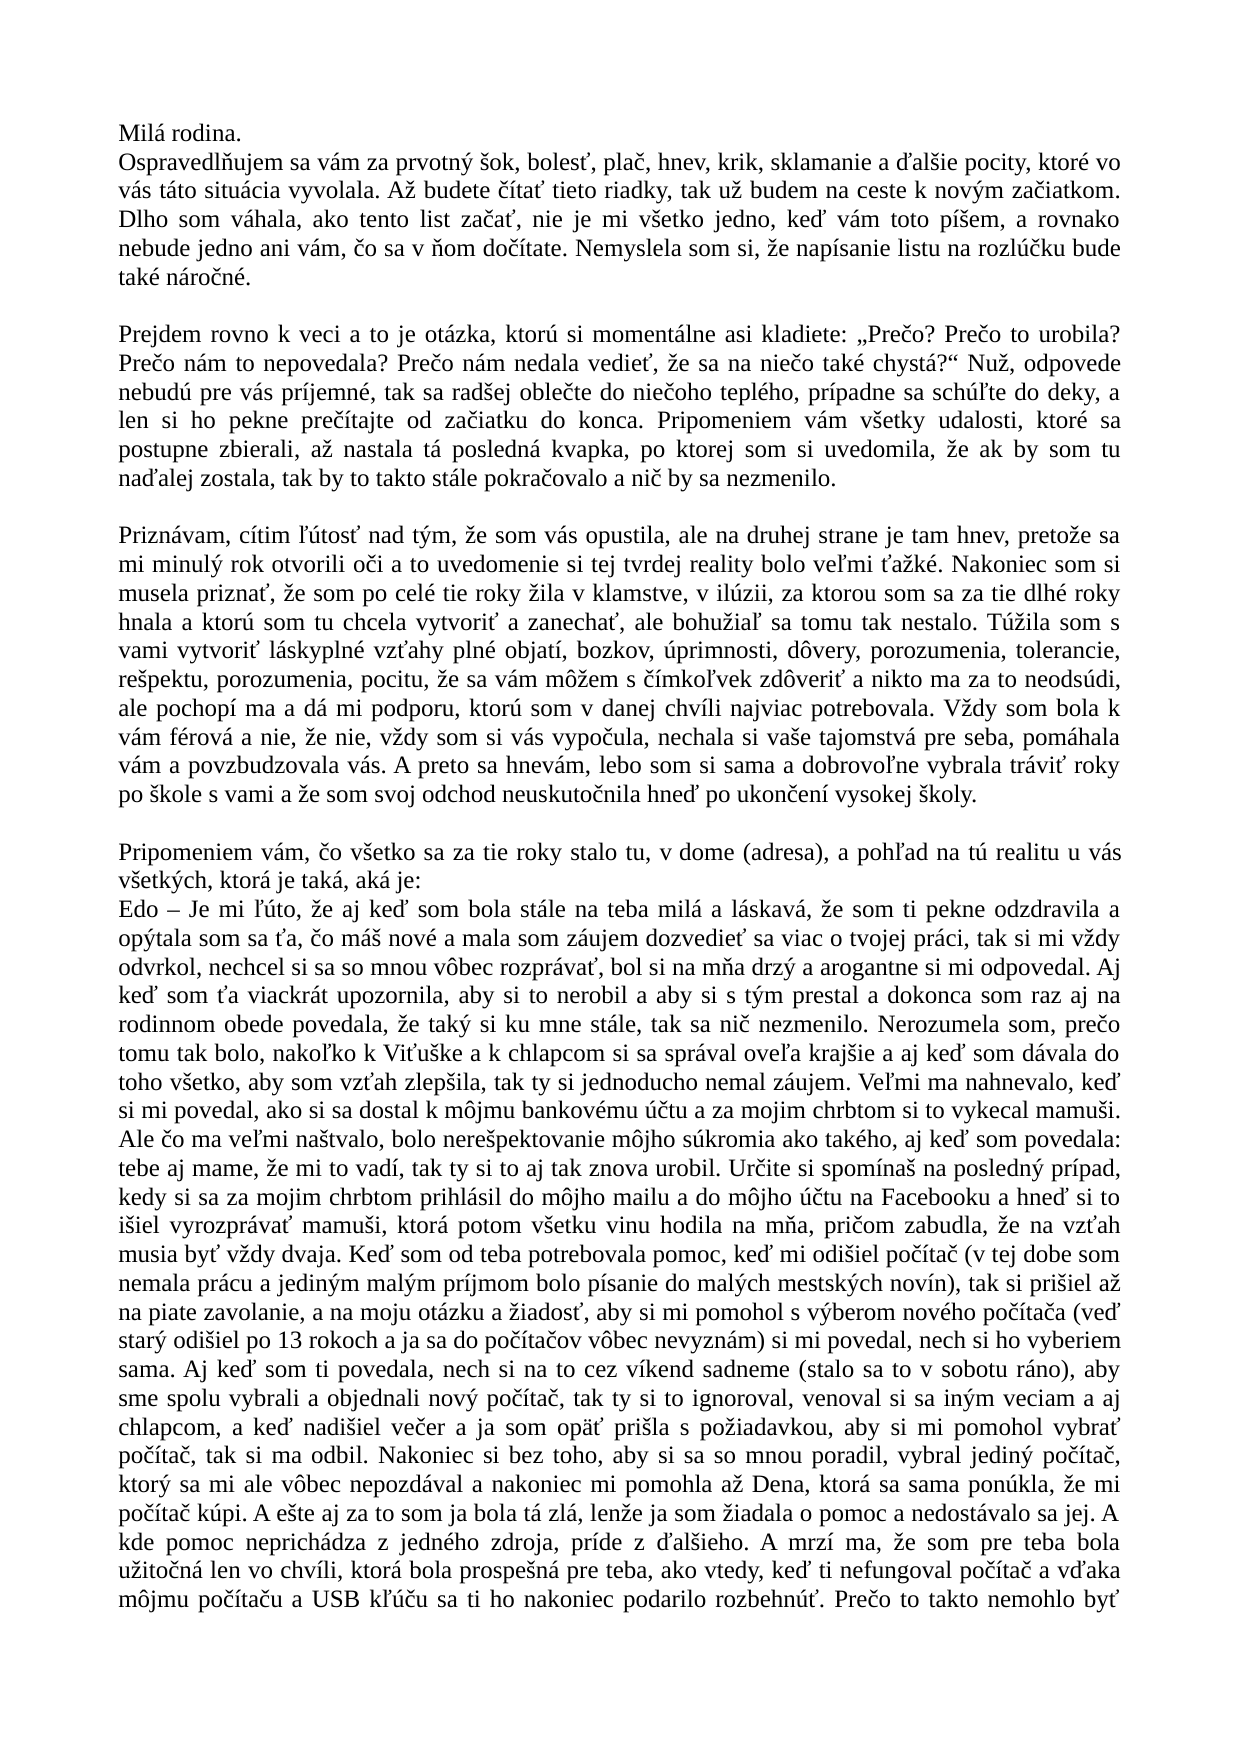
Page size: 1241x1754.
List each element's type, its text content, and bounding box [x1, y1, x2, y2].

text Milá rodina. [118, 118, 1122, 147]
text Pripomeniem vám, čo všetko sa za tie roky stalo tu, v dome (adresa), a pohľad na tú realitu u vás všetkých, ktorá je taká, aká je: [118, 837, 1122, 894]
text Prejdem rovno k veci a to je otázka, ktorú si momentálne asi kladiete: „Prečo? Prečo to urobila? Prečo nám to nepovedala? Prečo nám nedala vedieť, že sa na niečo také chystá?“ Nuž, odpovede nebudú pre vás príjemné, tak sa radšej oblečte do niečoho teplého, prípadne sa schúľte do deky, a len si ho pekne prečítajte od začiatku do konca. Pripomeniem vám všetky udalosti, ktoré sa postupne zbierali, až nastala tá posledná kvapka, po ktorej som si uvedomila, že ak by som tu naďalej zostala, tak by to takto stále pokračovalo a nič by sa nezmenilo. [118, 319, 1122, 492]
text Priznávam, cítim ľútosť nad tým, že som vás opustila, ale na druhej strane je tam hnev, pretože sa mi minulý rok otvorili oči a to uvedomenie si tej tvrdej reality bolo veľmi ťažké. Nakoniec som si musela priznať, že som po celé tie roky žila v klamstve, v ilúzii, za ktorou som sa za tie dlhé roky hnala a ktorú som tu chcela vytvoriť a zanechať, ale bohužiaľ sa tomu tak nestalo. Túžila som s vami vytvoriť láskyplné vzťahy plné objatí, bozkov, úprimnosti, dôvery, porozumenia, tolerancie, rešpektu, porozumenia, pocitu, že sa vám môžem s čímkoľvek zdôveriť a nikto ma za to neodsúdi, ale pochopí ma a dá mi podporu, ktorú som v danej chvíli najviac potrebovala. Vždy som bola k vám férová a nie, že nie, vždy som si vás vypočula, nechala si vaše tajomstvá pre seba, pomáhala vám a povzbudzovala vás. A preto sa hnevám, lebo som si sama a dobrovoľne vybrala tráviť roky po škole s vami a že som svoj odchod neuskutočnila hneď po ukončení vysokej školy. [118, 521, 1122, 808]
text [118, 894, 1122, 1613]
text Ospravedlňujem sa vám za prvotný šok, bolesť, plač, hnev, krik, sklamanie a ďalšie pocity, ktoré vo vás táto situácia vyvolala. Až budete čítať tieto riadky, tak už budem na ceste k novým začiatkom. Dlho som váhala, ako tento list začať, nie je mi všetko jedno, keď vám toto píšem, a rovnako nebude jedno ani vám, čo sa v ňom dočítate. Nemyslela som si, že napísanie listu na rozlúčku bude také náročné. [118, 147, 1122, 291]
